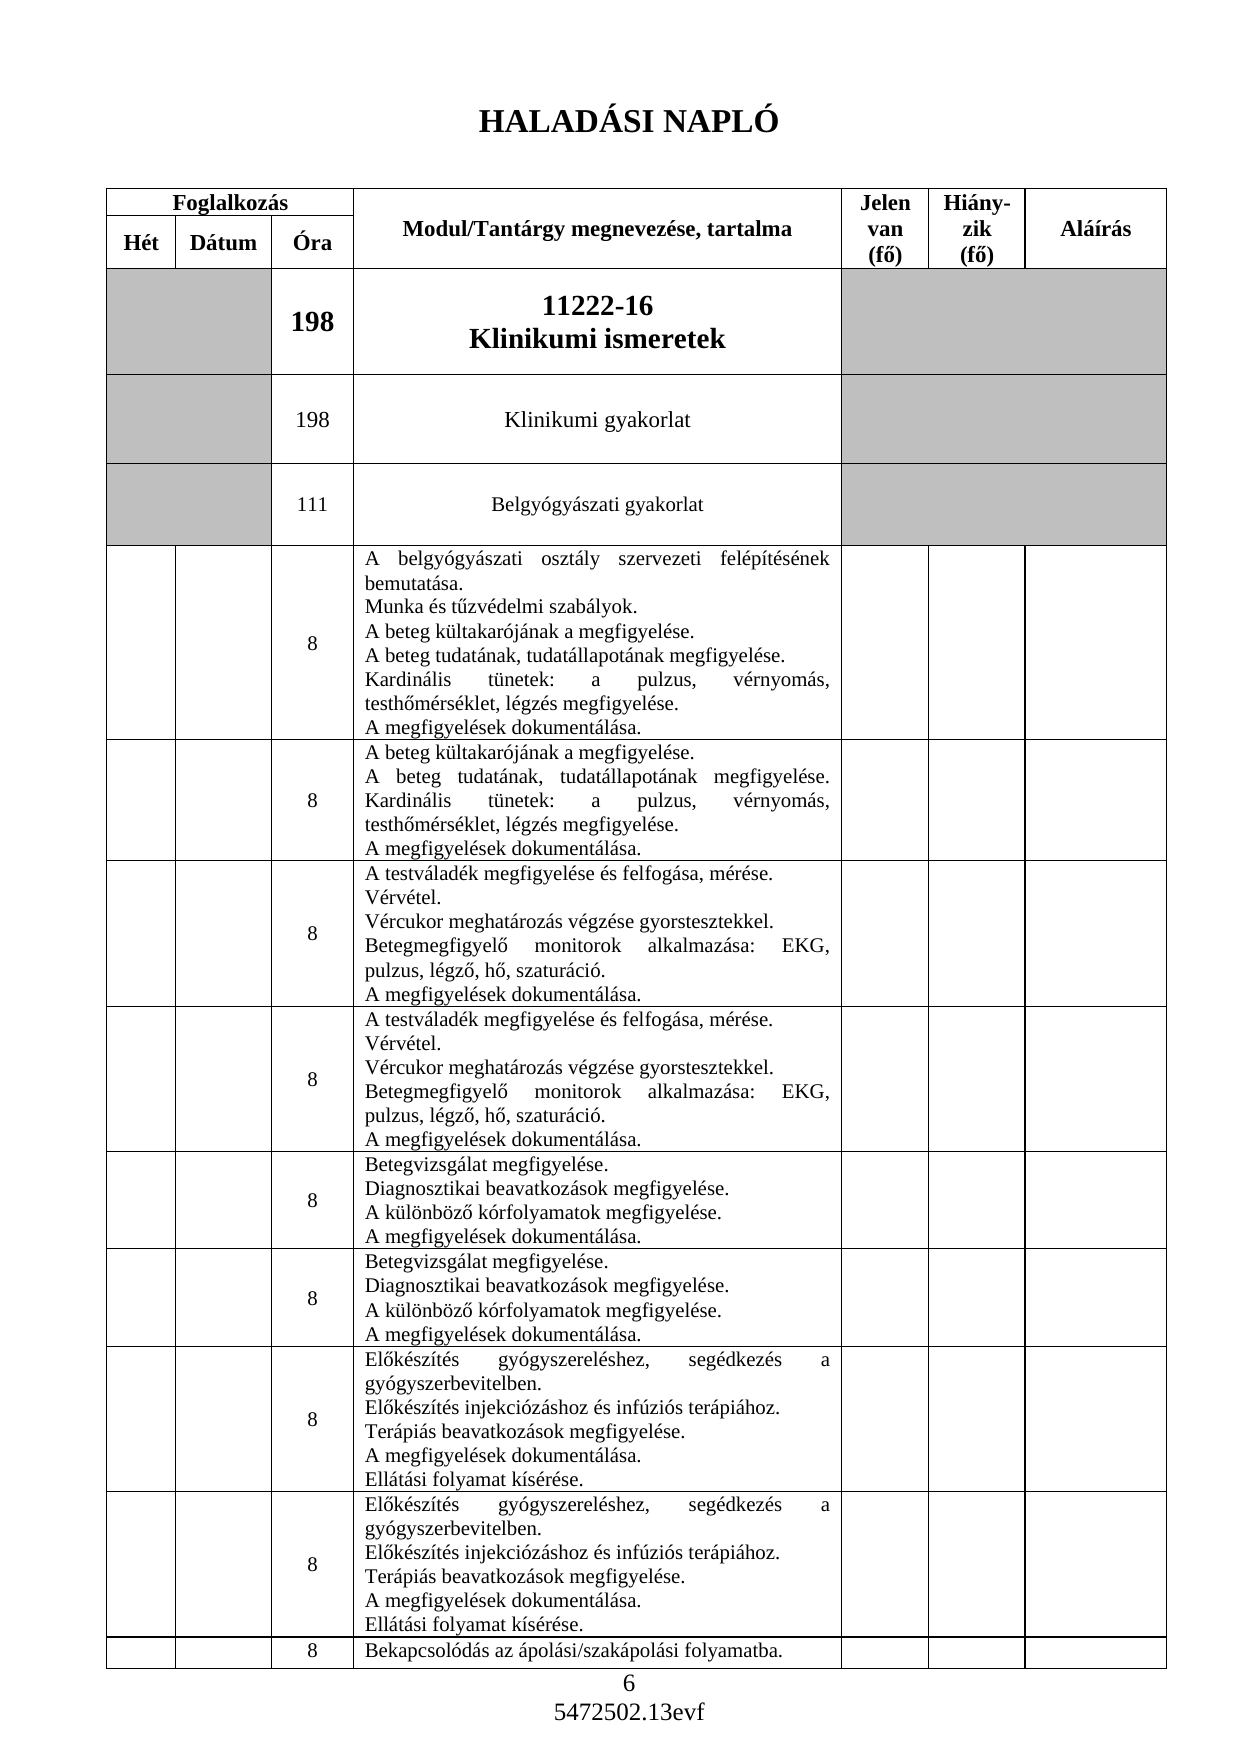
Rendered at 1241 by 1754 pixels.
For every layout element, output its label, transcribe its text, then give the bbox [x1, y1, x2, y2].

table_cell [107, 1249, 175, 1346]
table_cell A beteg kültakarójának a megfigyelése. A beteg tudatának, tudatállapotának megfigyelése. Kardinális tünetek: a pulzus, vérnyomás, testhőmérséklet, légzés megfigyelése. A megfigyelések dokumentálása. [354, 740, 841, 860]
table_cell 8 [272, 740, 353, 860]
table_cell [176, 740, 271, 860]
table_cell [1026, 1249, 1166, 1346]
table_cell [1026, 546, 1166, 739]
table_cell A testváladék megfigyelése és felfogása, mérése. Vérvétel. Vércukor meghatározás végzése gyorstesztekkel. Betegmegfigyelő monitorok alkalmazása: EKG, pulzus, légző, hő, szaturáció. A megfigyelések dokumentálása. [354, 861, 841, 1006]
table_cell 198 [272, 375, 353, 463]
table_cell [842, 375, 1166, 463]
table_cell 198 [272, 269, 353, 374]
subtitle HALADÁSI NAPLÓ [118, 101, 1140, 139]
table_header Foglalkozás [107, 189, 353, 215]
table_cell 111 [272, 464, 353, 545]
table_cell [1026, 1347, 1166, 1491]
table_cell [107, 740, 175, 860]
table_header Hiány- zik (fő) [929, 189, 1024, 268]
table_cell [1026, 861, 1166, 1006]
table_cell [929, 546, 1024, 739]
table_cell Előkészítés gyógyszereléshez, segédkezés a gyógyszerbevitelben. Előkészítés injekciózáshoz és infúziós terápiához. Terápiás beavatkozások megfigyelése. A megfigyelések dokumentálása. Ellátási folyamat kísérése. [354, 1347, 841, 1491]
table_cell [176, 1007, 271, 1151]
table_cell [842, 269, 1166, 374]
table_cell [929, 1638, 1024, 1667]
table_cell [929, 1249, 1024, 1346]
table_cell [842, 1347, 928, 1491]
table_cell [107, 546, 175, 739]
table_cell [1026, 1007, 1166, 1151]
table_cell Belgyógyászati gyakorlat [354, 464, 841, 545]
table_cell [842, 861, 928, 1006]
table_cell [842, 1492, 928, 1636]
table_cell [176, 1638, 271, 1667]
table_cell [1026, 1152, 1166, 1248]
table_cell [929, 861, 1024, 1006]
table_cell [842, 1007, 928, 1151]
table_cell [176, 546, 271, 739]
table_cell [929, 1492, 1024, 1636]
table_cell [1026, 1638, 1166, 1667]
table_cell 8 [272, 1152, 353, 1248]
table_cell [842, 1249, 928, 1346]
table_header Modul/Tantárgy megnevezése, tartalma [354, 189, 841, 268]
table_cell A belgyógyászati osztály szervezeti felépítésének bemutatása. Munka és tűzvédelmi szabályok. A beteg kültakarójának a megfigyelése. A beteg tudatának, tudatállapotának megfigyelése. Kardinális tünetek: a pulzus, vérnyomás, testhőmérséklet, légzés megfigyelése. A megfigyelések dokumentálása. [354, 546, 841, 739]
table_cell Óra [272, 216, 353, 268]
table_cell Hét [107, 216, 175, 268]
table_cell 8 [272, 1492, 353, 1636]
table_cell [107, 1347, 175, 1491]
table_cell Betegvizsgálat megfigyelése. Diagnosztikai beavatkozások megfigyelése. A különböző kórfolyamatok megfigyelése. A megfigyelések dokumentálása. [354, 1249, 841, 1346]
table_header Jelen van (fő) [842, 189, 928, 268]
table_cell [929, 1347, 1024, 1491]
table_cell [176, 1347, 271, 1491]
table_cell [107, 1007, 175, 1151]
table_cell [842, 740, 928, 860]
table_cell 8 [272, 861, 353, 1006]
table_cell [176, 1152, 271, 1248]
table_cell 8 [272, 1347, 353, 1491]
table_cell [107, 1152, 175, 1248]
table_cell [354, 1638, 841, 1667]
table_cell 8 [272, 1638, 353, 1667]
table_cell Előkészítés gyógyszereléshez, segédkezés a gyógyszerbevitelben. Előkészítés injekciózáshoz és infúziós terápiához. Terápiás beavatkozások megfigyelése. A megfigyelések dokumentálása. Ellátási folyamat kísérése. [354, 1492, 841, 1636]
table_cell [842, 1638, 928, 1667]
table_cell [176, 861, 271, 1006]
table_cell 8 [272, 546, 353, 739]
table_cell [929, 740, 1024, 860]
table_cell [176, 1249, 271, 1346]
table_cell [1026, 1492, 1166, 1636]
table_cell Dátum [176, 216, 271, 268]
table_cell [107, 269, 271, 374]
table_cell 8 [272, 1249, 353, 1346]
table_cell 11222-16 Klinikumi ismeretek [354, 269, 841, 374]
table_cell [1026, 740, 1166, 860]
table_cell [107, 375, 271, 463]
table_cell A testváladék megfigyelése és felfogása, mérése. Vérvétel. Vércukor meghatározás végzése gyorstesztekkel. Betegmegfigyelő monitorok alkalmazása: EKG, pulzus, légző, hő, szaturáció. A megfigyelések dokumentálása. [354, 1007, 841, 1151]
table_cell [929, 1152, 1024, 1248]
table_cell [107, 861, 175, 1006]
table_cell Klinikumi gyakorlat [354, 375, 841, 463]
table_cell 8 [272, 1007, 353, 1151]
table_cell Betegvizsgálat megfigyelése. Diagnosztikai beavatkozások megfigyelése. A különböző kórfolyamatok megfigyelése. A megfigyelések dokumentálása. [354, 1152, 841, 1248]
table_cell [107, 1638, 175, 1667]
table_cell [107, 1492, 175, 1636]
table_cell [176, 1492, 271, 1636]
table_cell [107, 464, 271, 545]
table_cell [842, 464, 1166, 545]
table_cell [842, 546, 928, 739]
table_header Aláírás [1026, 189, 1166, 268]
table_cell [842, 1152, 928, 1248]
table_cell [929, 1007, 1024, 1151]
